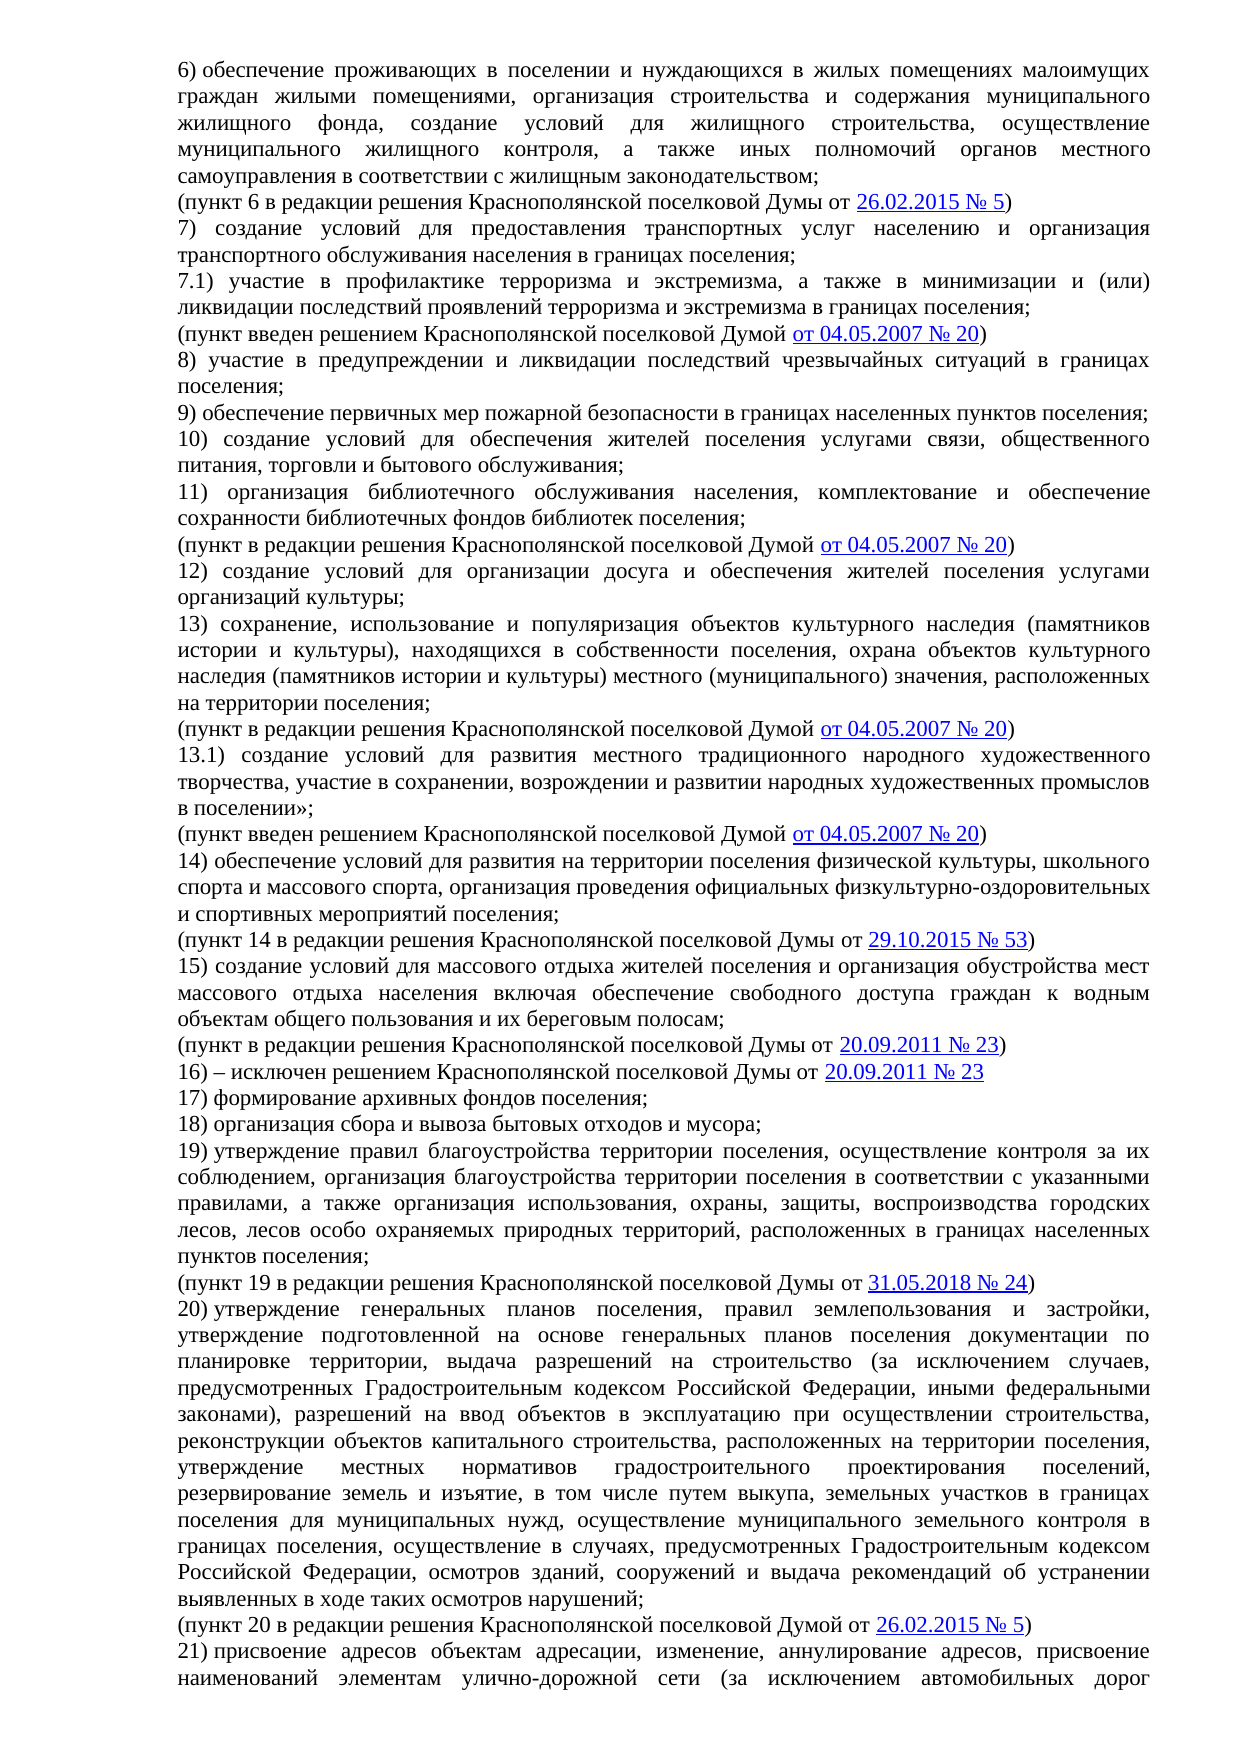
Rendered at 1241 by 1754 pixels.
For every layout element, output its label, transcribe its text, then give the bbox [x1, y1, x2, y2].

text 12) создание условий для организации досуга и обеспечения жителей поселения услугами организаций культуры; [177, 557, 1152, 610]
text 11) организация библиотечного обслуживания населения, комплектование и обеспечение сохранности библиотечных фондов библиотек поселения; [177, 478, 1152, 531]
text 13.1) создание условий для развития местного традиционного народного художественного творчества, участие в сохранении, возрождении и развитии народных художественных промыслов в поселении»; [177, 741, 1152, 821]
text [177, 1637, 1152, 1690]
text 9) обеспечение первичных мер пожарной безопасности в границах населенных пунктов поселения; [177, 399, 1152, 425]
text 10) создание условий для обеспечения жителей поселения услугами связи, общественного питания, торговли и бытового обслуживания; [177, 425, 1152, 478]
text 15) создание условий для массового отдыха жителей поселения и организация обустройства мест массового отдыха населения включая обеспечение свободного доступа граждан к водным объектам общего пользования и их береговым полосам; [177, 952, 1152, 1031]
text (пункт введен решением Краснополянской поселковой Думой от 04.05.2007 № 20) [177, 821, 1152, 847]
text 6) обеспечение проживающих в поселении и нуждающихся в жилых помещениях малоимущих граждан жилыми помещениями, организация строительства и содержания муниципального жилищного фонда, создание условий для жилищного строительства, осуществление муниципального жилищного контроля, а также иных полномочий органов местного самоуправления в соответствии с жилищным законодательством; [177, 56, 1152, 188]
text 16) – исключен решением Краснополянской поселковой Думы от 20.09.2011 № 23 [177, 1058, 1152, 1084]
text (пункт в редакции решения Краснополянской поселковой Думы от 20.09.2011 № 23) [177, 1031, 1152, 1058]
text 7.1) участие в профилактике терроризма и экстремизма, а также в минимизации и (или) ликвидации последствий проявлений терроризма и экстремизма в границах поселения; [177, 267, 1152, 320]
text 8) участие в предупреждении и ликвидации последствий чрезвычайных ситуаций в границах поселения; [177, 346, 1152, 399]
text 14) обеспечение условий для развития на территории поселения физической культуры, школьного спорта и массового спорта, организация проведения официальных физкультурно-оздоровительных и спортивных мероприятий поселения; [177, 847, 1152, 926]
text (пункт введен решением Краснополянской поселковой Думой от 04.05.2007 № 20) [177, 320, 1152, 346]
text 19) утверждение правил благоустройства территории поселения, осуществление контроля за их соблюдением, организация благоустройства территории поселения в соответствии с указанными правилами, а также организация использования, охраны, защиты, воспроизводства городских лесов, лесов особо охраняемых природных территорий, расположенных в границах населенных пунктов поселения; [177, 1137, 1152, 1268]
text 17) формирование архивных фондов поселения; [177, 1084, 1152, 1110]
text (пункт 6 в редакции решения Краснополянской поселковой Думы от 26.02.2015 № 5) [177, 188, 1152, 214]
text (пункт 14 в редакции решения Краснополянской поселковой Думы от 29.10.2015 № 53) [177, 926, 1152, 952]
text 13) сохранение, использование и популяризация объектов культурного наследия (памятников истории и культуры), находящихся в собственности поселения, охрана объектов культурного наследия (памятников истории и культуры) местного (муниципального) значения, расположенных на территории поселения; [177, 610, 1152, 715]
text 18) организация сбора и вывоза бытовых отходов и мусора; [177, 1110, 1152, 1137]
text 7) создание условий для предоставления транспортных услуг населению и организация транспортного обслуживания населения в границах поселения; [177, 214, 1152, 267]
text (пункт в редакции решения Краснополянской поселковой Думой от 04.05.2007 № 20) [177, 531, 1152, 557]
text 20) утверждение генеральных планов поселения, правил землепользования и застройки, утверждение подготовленной на основе генеральных планов поселения документации по планировке территории, выдача разрешений на строительство (за исключением случаев, предусмотренных Градостроительным кодексом Российской Федерации, иными федеральными законами), разрешений на ввод объектов в эксплуатацию при осуществлении строительства, реконструкции объектов капитального строительства, расположенных на территории поселения, утверждение местных нормативов градостроительного проектирования поселений, резервирование земель и изъятие, в том числе путем выкупа, земельных участков в границах поселения для муниципальных нужд, осуществление муниципального земельного контроля в границах поселения, осуществление в случаях, предусмотренных Градостроительным кодексом Российской Федерации, осмотров зданий, сооружений и выдача рекомендаций об устранении выявленных в ходе таких осмотров нарушений; [177, 1295, 1152, 1611]
text (пункт 20 в редакции решения Краснополянской поселковой Думой от 26.02.2015 № 5) [177, 1611, 1152, 1637]
text (пункт 19 в редакции решения Краснополянской поселковой Думы от 31.05.2018 № 24) [177, 1268, 1152, 1295]
text (пункт в редакции решения Краснополянской поселковой Думой от 04.05.2007 № 20) [177, 715, 1152, 741]
